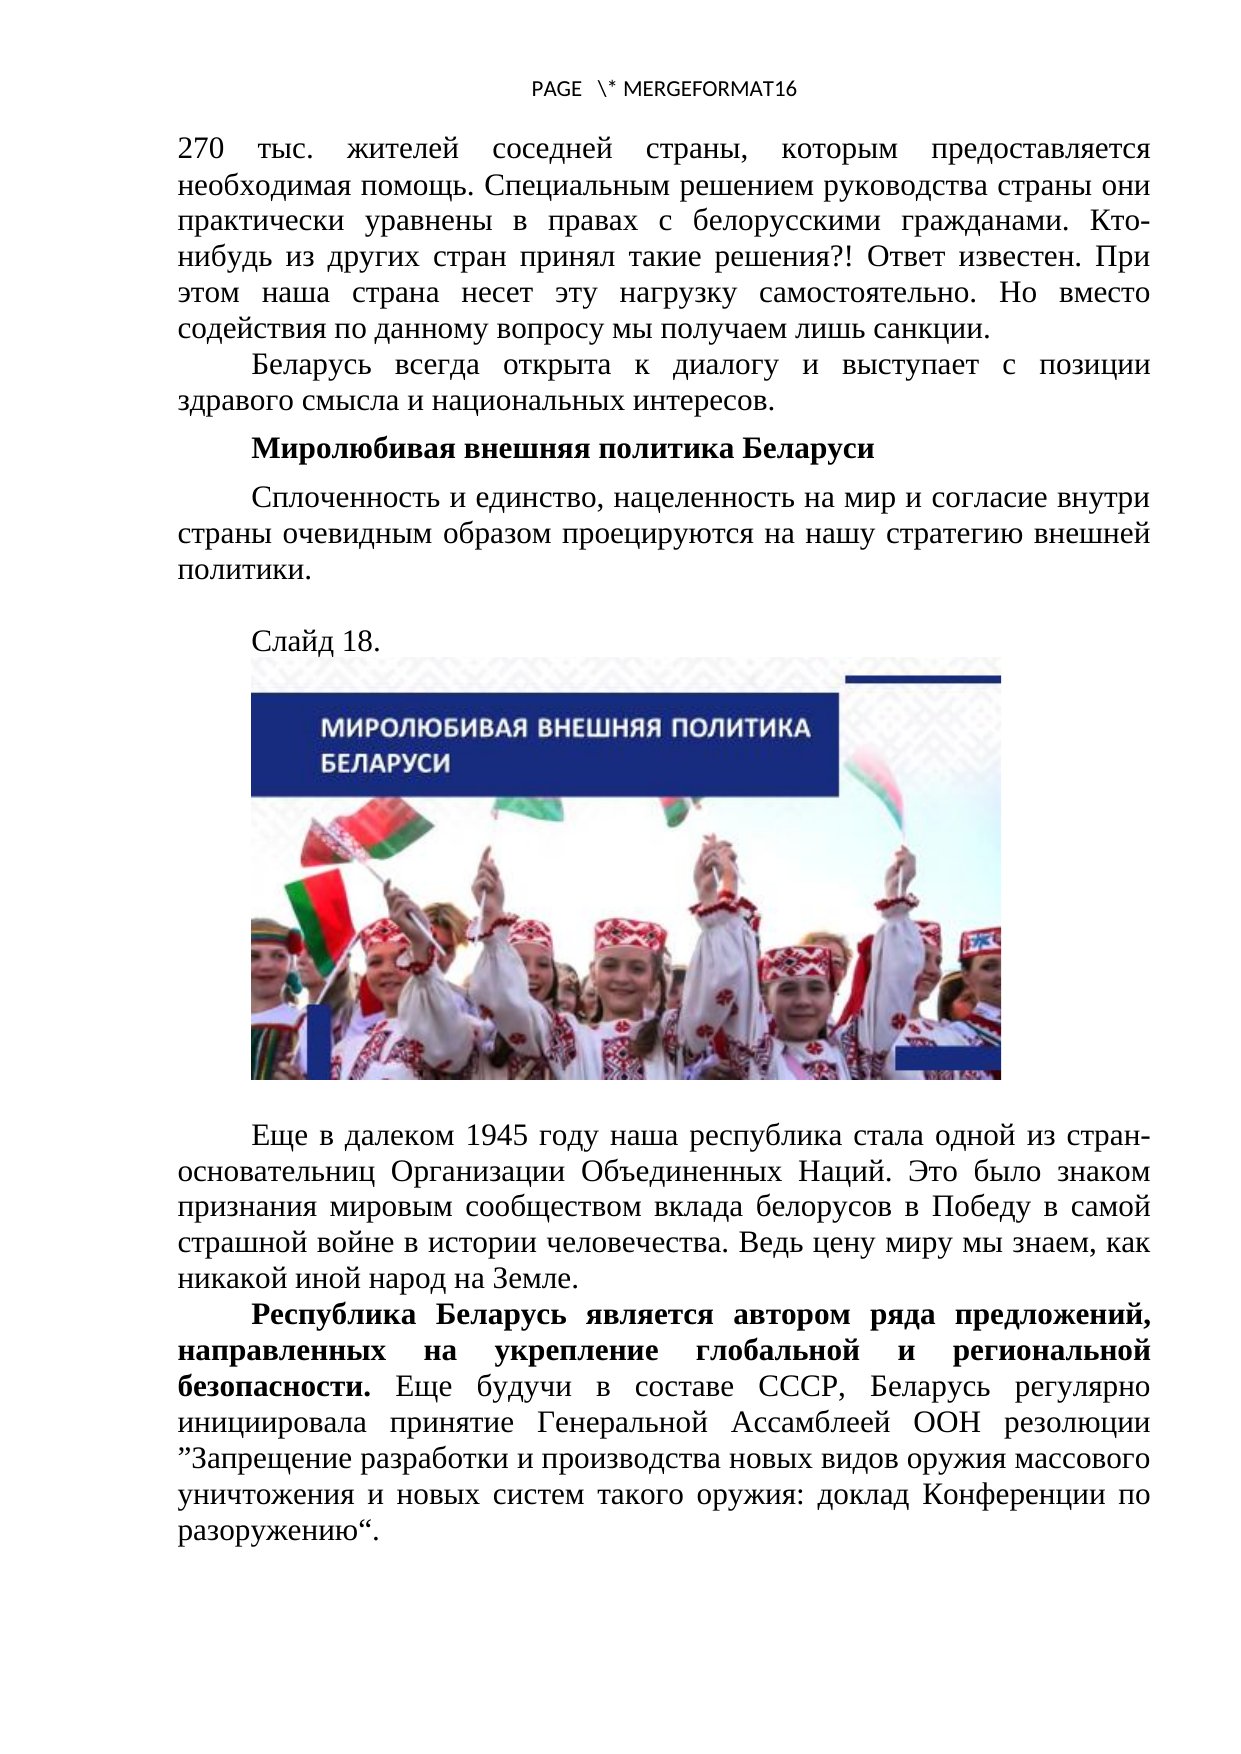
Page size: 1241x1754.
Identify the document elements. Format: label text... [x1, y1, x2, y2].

text Слайд 18. [177, 622, 1152, 658]
text Сплоченность и единство, нацеленность на мир и согласие внутри страны очевидным образом проецируются на нашу стратегию внешней политики. [177, 478, 1152, 586]
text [177, 130, 1152, 345]
picture [251, 657, 1002, 1080]
text Миролюбивая внешняя политика Беларуси [177, 430, 1152, 466]
text Еще в далеком 1945 году наша республика стала одной из стран-основательниц Организации Объединенных Наций. Это было знаком признания мировым сообществом вклада белорусов в Победу в самой страшной войне в истории человечества. Ведь цену миру мы знаем, как никакой иной народ на Земле. [177, 1116, 1152, 1296]
text Республика Беларусь является автором ряда предложений, направленных на укрепление глобальной и региональной безопасности. Еще будучи в составе СССР, Беларусь регулярно инициировала принятие Генеральной Ассамблеей ООН резолюции ”Запрещение разработки и производства новых видов оружия массового уничтожения и новых систем такого оружия: доклад Конференции по разоружению“. [177, 1296, 1152, 1547]
text Беларусь всегда открыта к диалогу и выступает с позиции здравого смысла и национальных интересов. [177, 345, 1152, 417]
